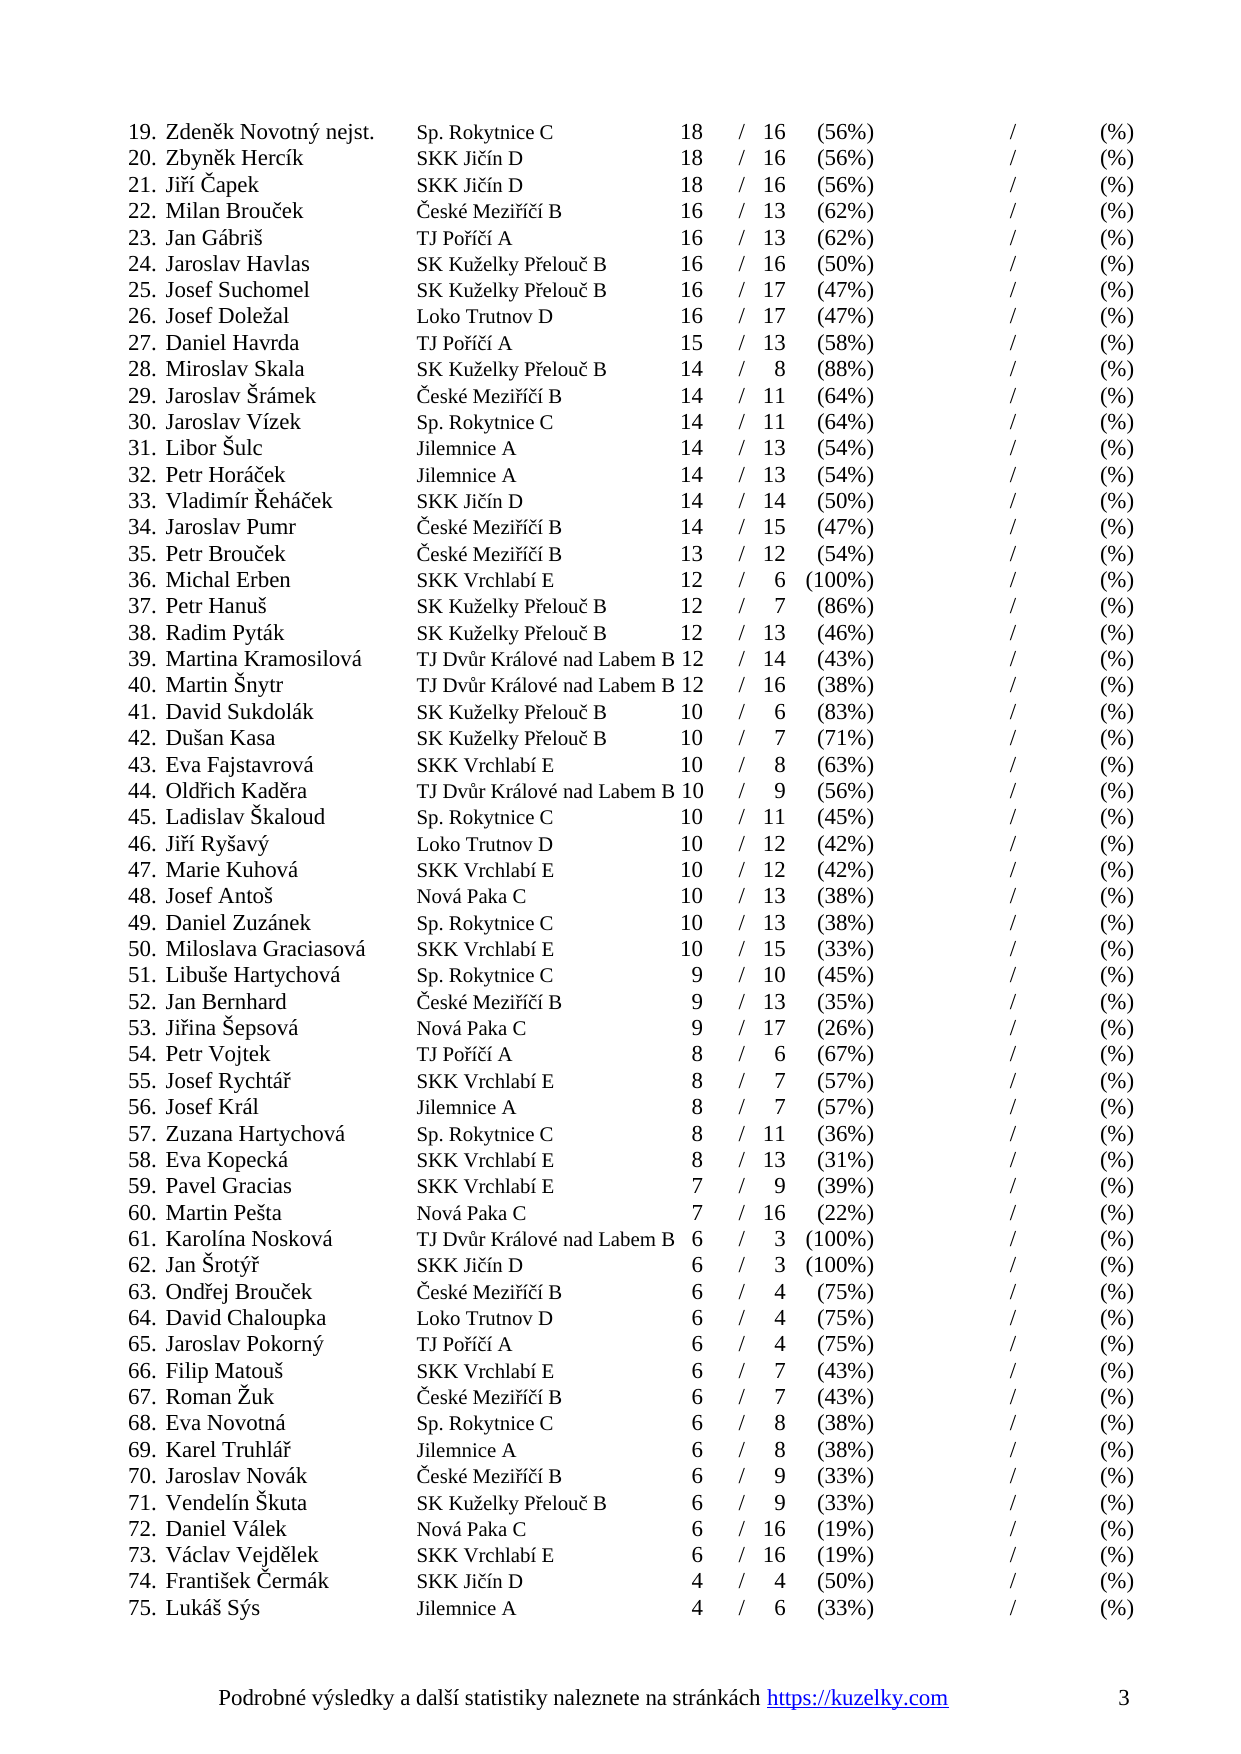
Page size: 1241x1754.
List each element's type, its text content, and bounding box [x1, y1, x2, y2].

text 51. Libuše Hartychová Sp. Rokytnice C 9 / 10 (45%) / (%) [106, 961, 1134, 988]
text 67. Roman Žuk České Meziříčí B 6 / 7 (43%) / (%) [106, 1383, 1134, 1409]
text 33. Vladimír Řeháček SKK Jičín D 14 / 14 (50%) / (%) [106, 487, 1134, 513]
text 26. Josef Doležal Loko Trutnov D 16 / 17 (47%) / (%) [106, 303, 1134, 329]
text 69. Karel Truhlář Jilemnice A 6 / 8 (38%) / (%) [106, 1436, 1134, 1462]
text 50. Miloslava Graciasová SKK Vrchlabí E 10 / 15 (33%) / (%) [106, 935, 1134, 961]
text 70. Jaroslav Novák České Meziříčí B 6 / 9 (33%) / (%) [106, 1462, 1134, 1488]
text 28. Miroslav Skala SK Kuželky Přelouč B 14 / 8 (88%) / (%) [106, 355, 1134, 382]
text 43. Eva Fajstavrová SKK Vrchlabí E 10 / 8 (63%) / (%) [106, 751, 1134, 777]
text 36. Michal Erben SKK Vrchlabí E 12 / 6 (100%) / (%) [106, 566, 1134, 592]
text 47. Marie Kuhová SKK Vrchlabí E 10 / 12 (42%) / (%) [106, 856, 1134, 882]
text 60. Martin Pešta Nová Paka C 7 / 16 (22%) / (%) [106, 1199, 1134, 1225]
text 62. Jan Šrotýř SKK Jičín D 6 / 3 (100%) / (%) [106, 1251, 1134, 1278]
text 22. Milan Brouček České Meziříčí B 16 / 13 (62%) / (%) [106, 197, 1134, 223]
text 64. David Chaloupka Loko Trutnov D 6 / 4 (75%) / (%) [106, 1304, 1134, 1330]
text 45. Ladislav Škaloud Sp. Rokytnice C 10 / 11 (45%) / (%) [106, 803, 1134, 830]
text 66. Filip Matouš SKK Vrchlabí E 6 / 7 (43%) / (%) [106, 1357, 1134, 1383]
text 55. Josef Rychtář SKK Vrchlabí E 8 / 7 (57%) / (%) [106, 1067, 1134, 1093]
text 27. Daniel Havrda TJ Poříčí A 15 / 13 (58%) / (%) [106, 329, 1134, 355]
text 48. Josef Antoš Nová Paka C 10 / 13 (38%) / (%) [106, 882, 1134, 909]
text 74. František Čermák SKK Jičín D 4 / 4 (50%) / (%) [106, 1568, 1134, 1594]
text 65. Jaroslav Pokorný TJ Poříčí A 6 / 4 (75%) / (%) [106, 1330, 1134, 1357]
text 57. Zuzana Hartychová Sp. Rokytnice C 8 / 11 (36%) / (%) [106, 1119, 1134, 1146]
text 54. Petr Vojtek TJ Poříčí A 8 / 6 (67%) / (%) [106, 1041, 1134, 1067]
text 58. Eva Kopecká SKK Vrchlabí E 8 / 13 (31%) / (%) [106, 1146, 1134, 1172]
text 44. Oldřich Kaděra TJ Dvůr Králové nad Labem B 10 / 9 (56%) / (%) [106, 777, 1134, 803]
text 49. Daniel Zuzánek Sp. Rokytnice C 10 / 13 (38%) / (%) [106, 909, 1134, 935]
text 75. Lukáš Sýs Jilemnice A 4 / 6 (33%) / (%) [106, 1594, 1134, 1620]
text 72. Daniel Válek Nová Paka C 6 / 16 (19%) / (%) [106, 1515, 1134, 1541]
text 38. Radim Pyták SK Kuželky Přelouč B 12 / 13 (46%) / (%) [106, 619, 1134, 645]
text 46. Jiří Ryšavý Loko Trutnov D 10 / 12 (42%) / (%) [106, 830, 1134, 856]
text 59. Pavel Gracias SKK Vrchlabí E 7 / 9 (39%) / (%) [106, 1172, 1134, 1199]
text 52. Jan Bernhard České Meziříčí B 9 / 13 (35%) / (%) [106, 988, 1134, 1014]
text 32. Petr Horáček Jilemnice A 14 / 13 (54%) / (%) [106, 461, 1134, 487]
text 35. Petr Brouček České Meziříčí B 13 / 12 (54%) / (%) [106, 540, 1134, 566]
text 37. Petr Hanuš SK Kuželky Přelouč B 12 / 7 (86%) / (%) [106, 592, 1134, 619]
text 21. Jiří Čapek SKK Jičín D 18 / 16 (56%) / (%) [106, 171, 1134, 197]
text 56. Josef Král Jilemnice A 8 / 7 (57%) / (%) [106, 1093, 1134, 1119]
text 40. Martin Šnytr TJ Dvůr Králové nad Labem B 12 / 16 (38%) / (%) [106, 672, 1134, 698]
text 61. Karolína Nosková TJ Dvůr Králové nad Labem B 6 / 3 (100%) / (%) [106, 1225, 1134, 1251]
text 25. Josef Suchomel SK Kuželky Přelouč B 16 / 17 (47%) / (%) [106, 276, 1134, 303]
text 71. Vendelín Škuta SK Kuželky Přelouč B 6 / 9 (33%) / (%) [106, 1488, 1134, 1515]
text 39. Martina Kramosilová TJ Dvůr Králové nad Labem B 12 / 14 (43%) / (%) [106, 645, 1134, 672]
text 34. Jaroslav Pumr České Meziříčí B 14 / 15 (47%) / (%) [106, 513, 1134, 540]
text 73. Václav Vejdělek SKK Vrchlabí E 6 / 16 (19%) / (%) [106, 1541, 1134, 1568]
text 68. Eva Novotná Sp. Rokytnice C 6 / 8 (38%) / (%) [106, 1409, 1134, 1436]
text 42. Dušan Kasa SK Kuželky Přelouč B 10 / 7 (71%) / (%) [106, 724, 1134, 751]
text 19. Zdeněk Novotný nejst. Sp. Rokytnice C 18 / 16 (56%) / (%) [106, 118, 1134, 144]
text 29. Jaroslav Šrámek České Meziříčí B 14 / 11 (64%) / (%) [106, 382, 1134, 408]
text 31. Libor Šulc Jilemnice A 14 / 13 (54%) / (%) [106, 434, 1134, 461]
text 20. Zbyněk Hercík SKK Jičín D 18 / 16 (56%) / (%) [106, 144, 1134, 171]
text 41. David Sukdolák SK Kuželky Přelouč B 10 / 6 (83%) / (%) [106, 698, 1134, 724]
text 24. Jaroslav Havlas SK Kuželky Přelouč B 16 / 16 (50%) / (%) [106, 250, 1134, 276]
text 23. Jan Gábriš TJ Poříčí A 16 / 13 (62%) / (%) [106, 223, 1134, 250]
text 53. Jiřina Šepsová Nová Paka C 9 / 17 (26%) / (%) [106, 1014, 1134, 1041]
text 63. Ondřej Brouček České Meziříčí B 6 / 4 (75%) / (%) [106, 1278, 1134, 1304]
text 30. Jaroslav Vízek Sp. Rokytnice C 14 / 11 (64%) / (%) [106, 408, 1134, 434]
